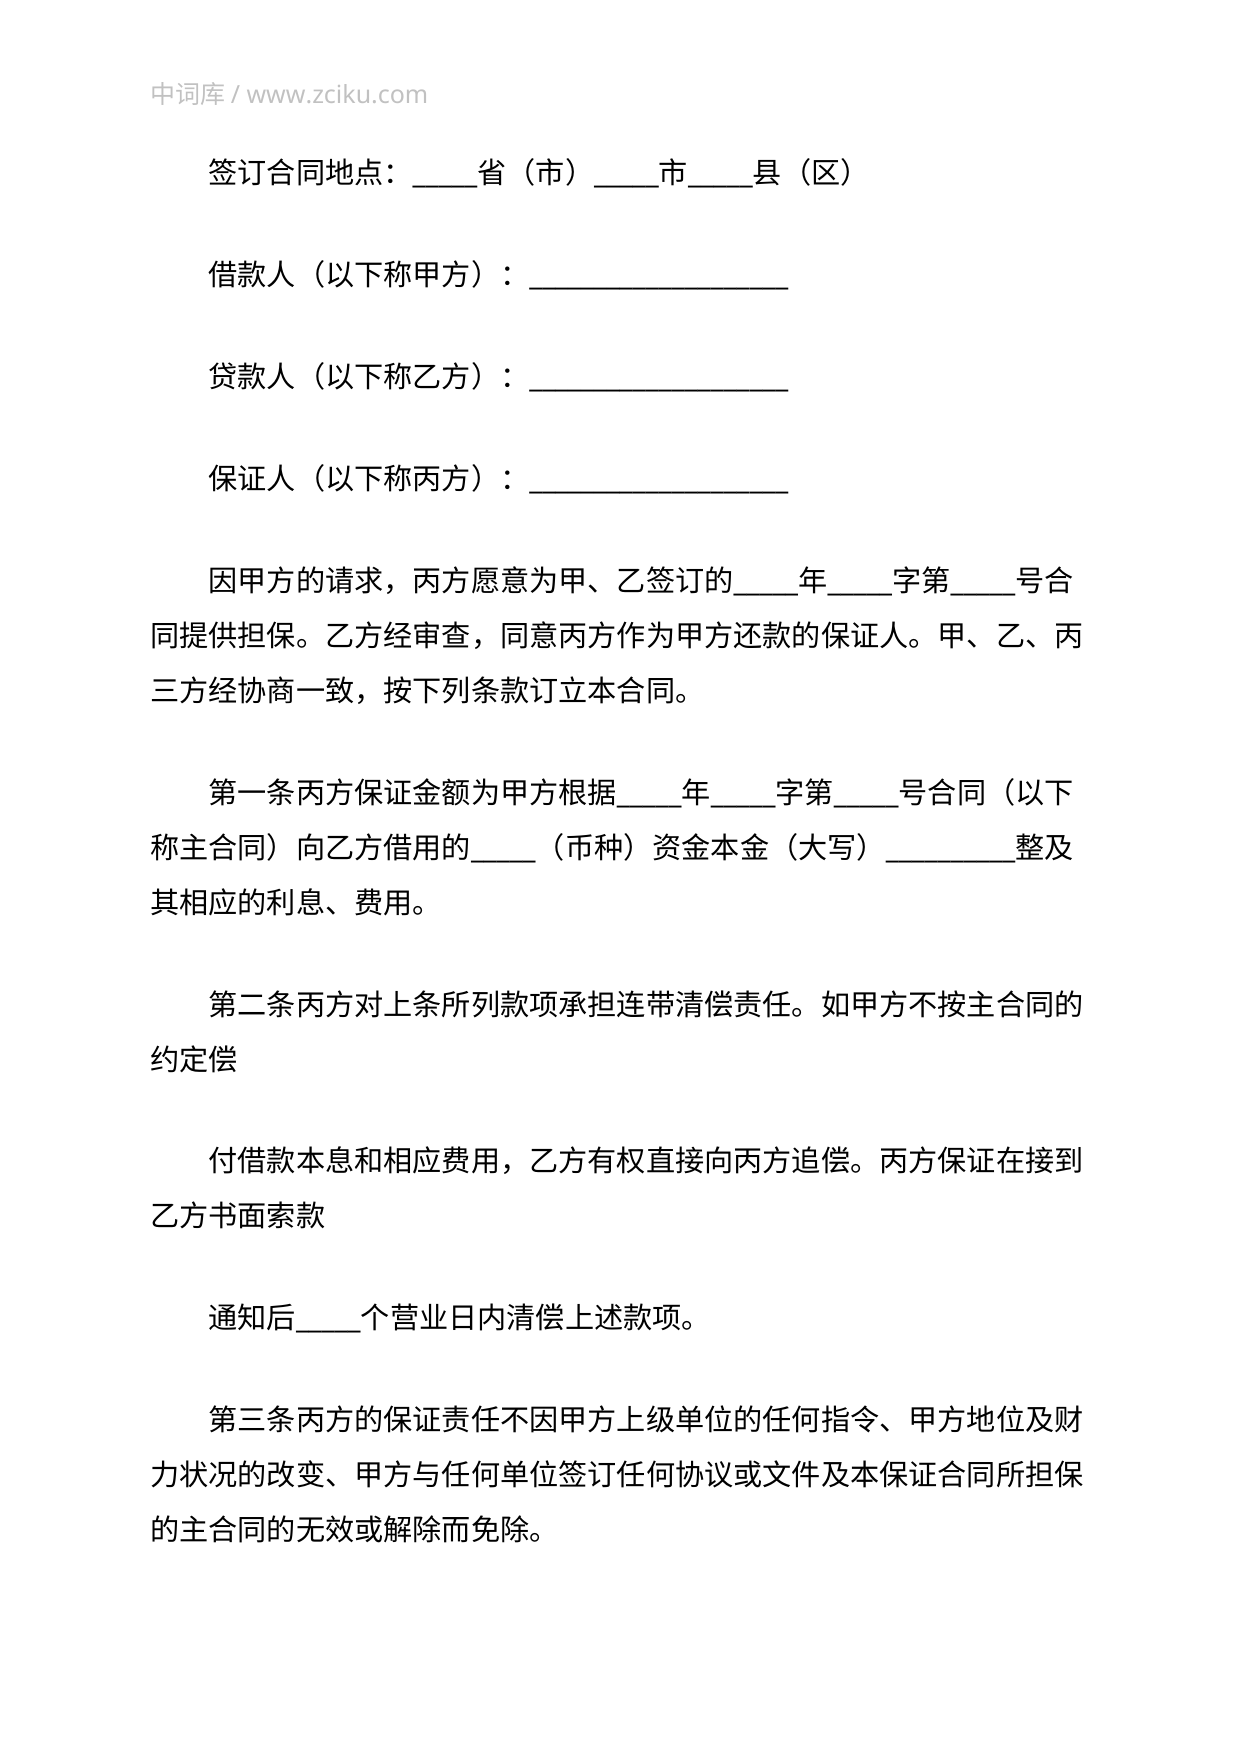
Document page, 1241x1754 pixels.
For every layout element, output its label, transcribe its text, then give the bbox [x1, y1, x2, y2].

text 通知后_____个营业日内清偿上述款项。 [150, 1295, 1090, 1337]
text 借款人（以下称甲方）：____________________ [150, 252, 1090, 294]
text 贷款人（以下称乙方）：____________________ [150, 354, 1090, 396]
text 保证人（以下称丙方）：____________________ [150, 456, 1090, 498]
text 付借款本息和相应费用，乙方有权直接向丙方追偿。丙方保证在接到乙方书面索款 [150, 1138, 1090, 1235]
text 因甲方的请求，丙方愿意为甲、乙签订的_____年_____字第_____号合同提供担保。乙方经审查，同意丙方作为甲方还款的保证人。甲、乙、丙三方经协商一致，按下列条款订立本合同。 [150, 558, 1090, 710]
text 第三条丙方的保证责任不因甲方上级单位的任何指令、甲方地位及财力状况的改变、甲方与任何单位签订任何协议或文件及本保证合同所担保的主合同的无效或解除而免除。 [150, 1397, 1090, 1549]
text 签订合同地点：_____省（市）_____市_____县（区） [150, 150, 1090, 192]
text 第二条丙方对上条所列款项承担连带清偿责任。如甲方不按主合同的约定偿 [150, 981, 1090, 1078]
text 第一条丙方保证金额为甲方根据_____年_____字第_____号合同（以下称主合同）向乙方借用的_____（币种）资金本金（大写）__________整及其相应的利息、费用。 [150, 769, 1090, 922]
